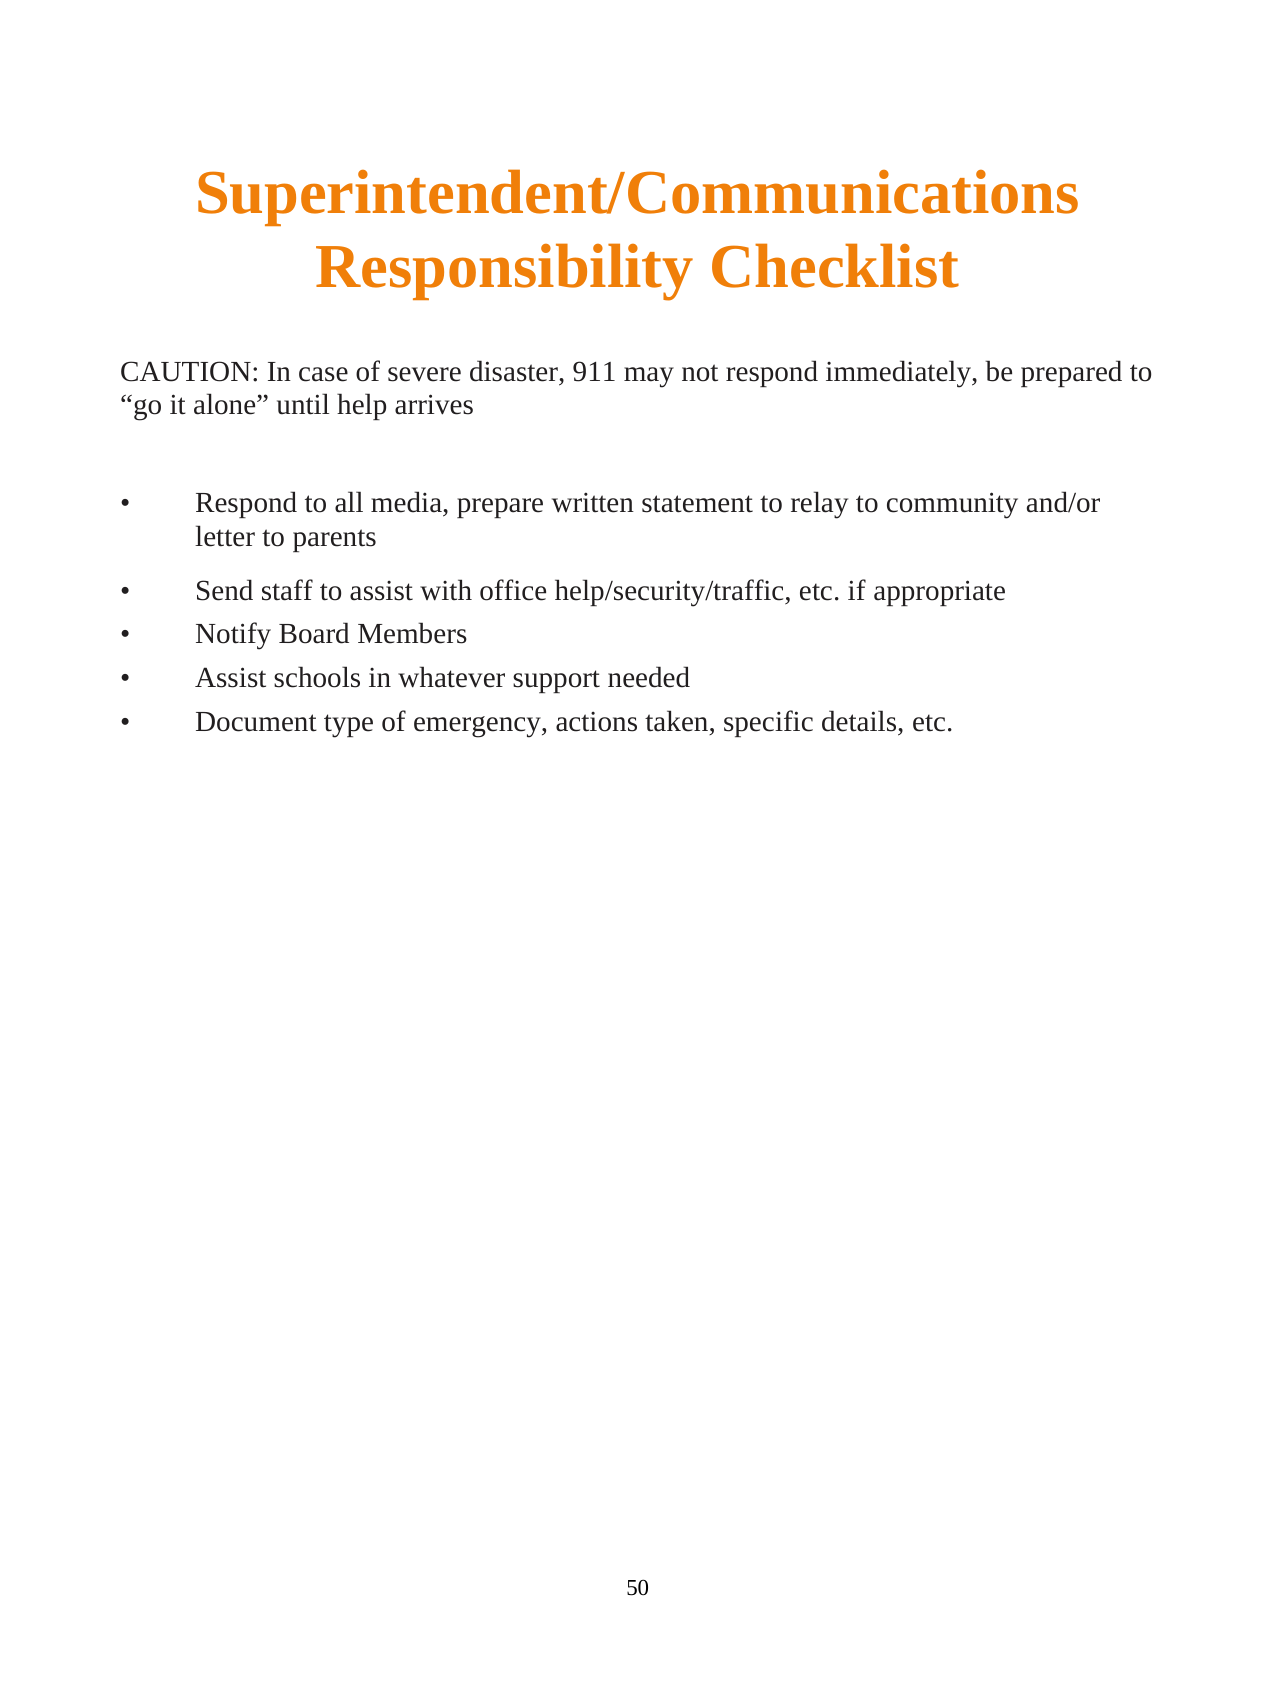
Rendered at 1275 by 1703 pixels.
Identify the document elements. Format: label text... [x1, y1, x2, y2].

text CAUTION: In case of severe disaster, 911 may not respond immediately, be prepared to “go it alone” until help arrives [120, 354, 1155, 421]
list Document type of emergency, actions taken, specific details, etc. [120, 704, 1155, 738]
text Superintendent/Communications Responsibility Checklist [120, 155, 1155, 301]
list Notify Board Members [120, 617, 1155, 650]
list Respond to all media, prepare written statement to relay to community and/or letter to parents [120, 485, 1155, 552]
list Assist schools in whatever support needed [120, 660, 1155, 694]
list Send staff to assist with office help/security/traffic, etc. if appropriate [120, 573, 1155, 606]
